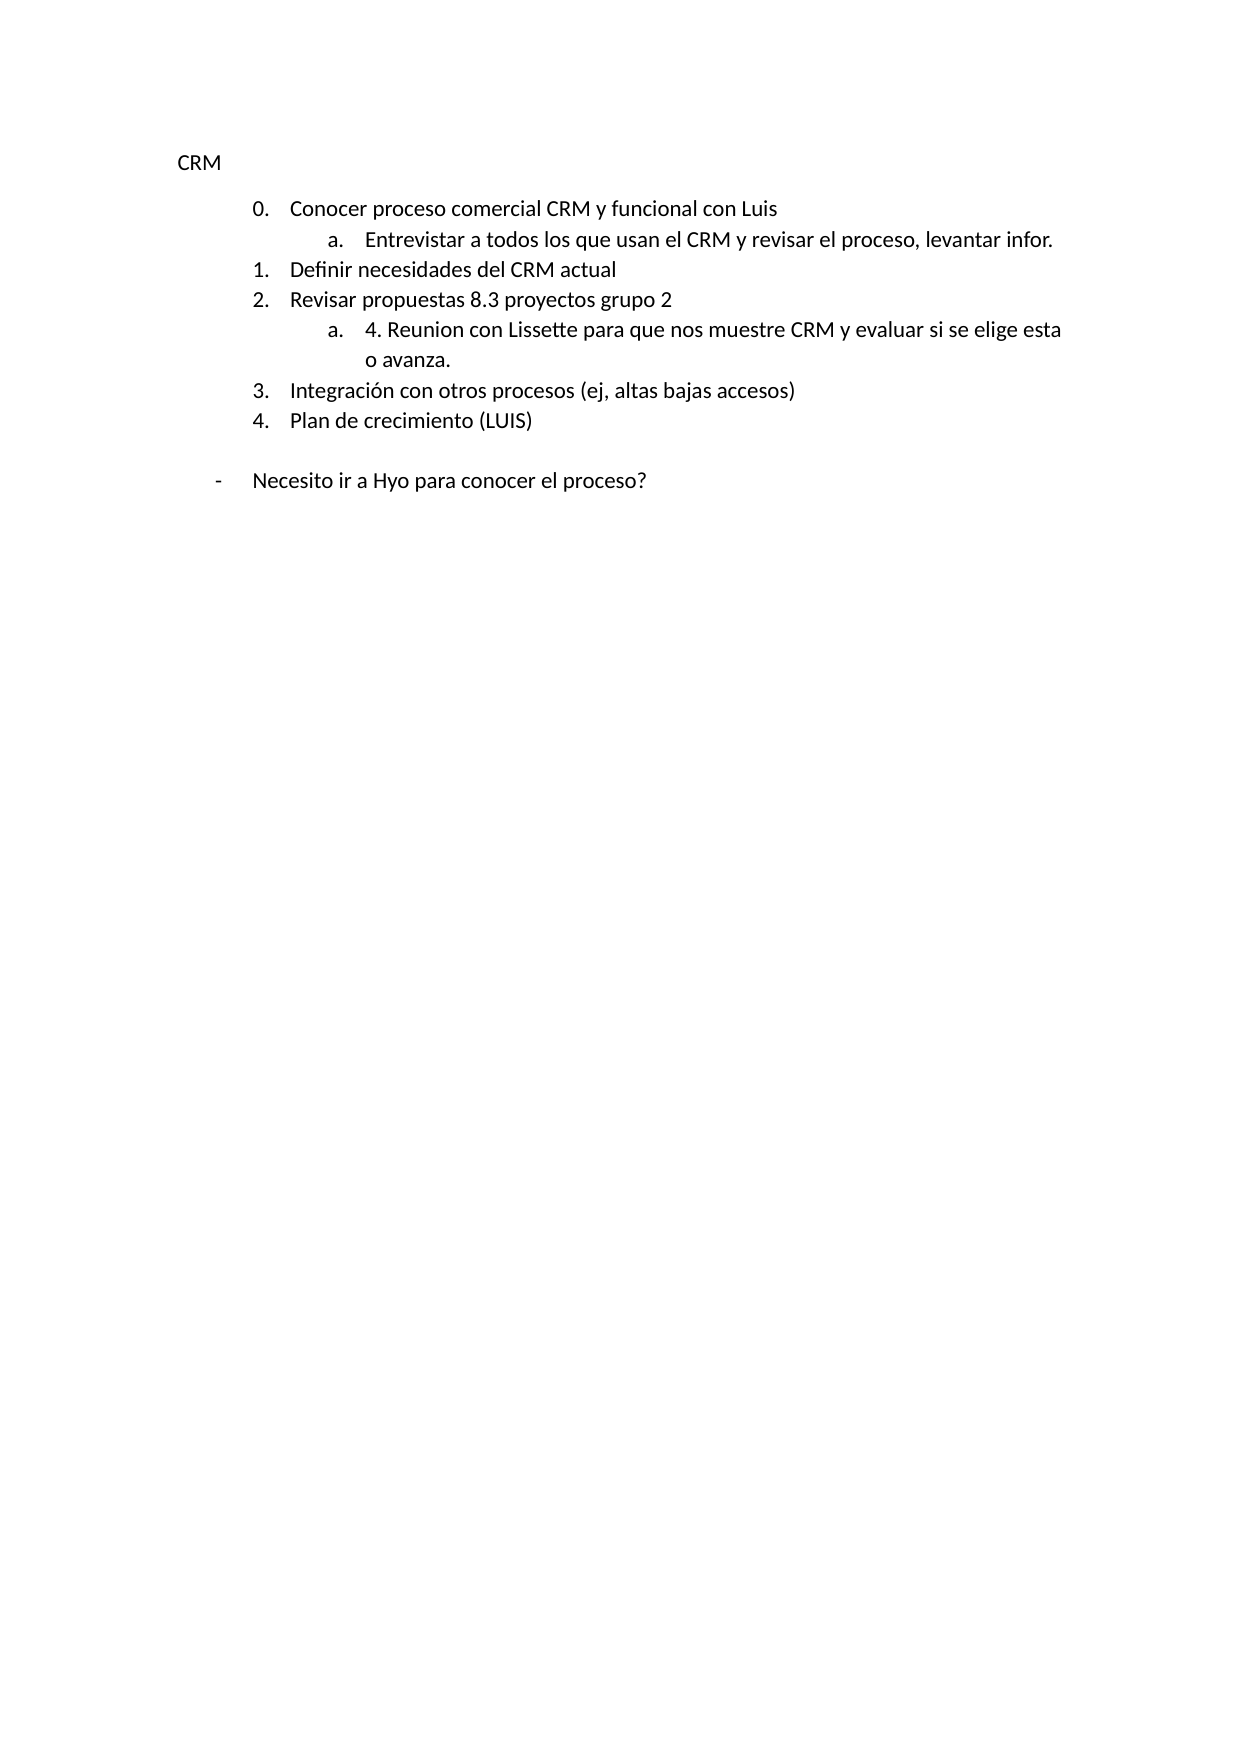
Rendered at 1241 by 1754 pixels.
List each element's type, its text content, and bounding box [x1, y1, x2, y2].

list Conocer proceso comercial CRM y funcional con Luis [252, 194, 1063, 222]
list Plan de crecimiento (LUIS) [252, 406, 1063, 434]
list Entrevistar a todos los que usan el CRM y revisar el proceso, levantar infor. [327, 225, 1063, 253]
text CRM [177, 148, 1063, 176]
list Definir necesidades del CRM actual [252, 255, 1063, 283]
list Necesito ir a Hyo para conocer el proceso? [215, 466, 1063, 494]
list 4. Reunion con Lissette para que nos muestre CRM y evaluar si se elige esta o avanza. [327, 315, 1063, 373]
list Revisar propuestas 8.3 proyectos grupo 2 [252, 285, 1063, 313]
list Integración con otros procesos (ej, altas bajas accesos) [252, 376, 1063, 404]
